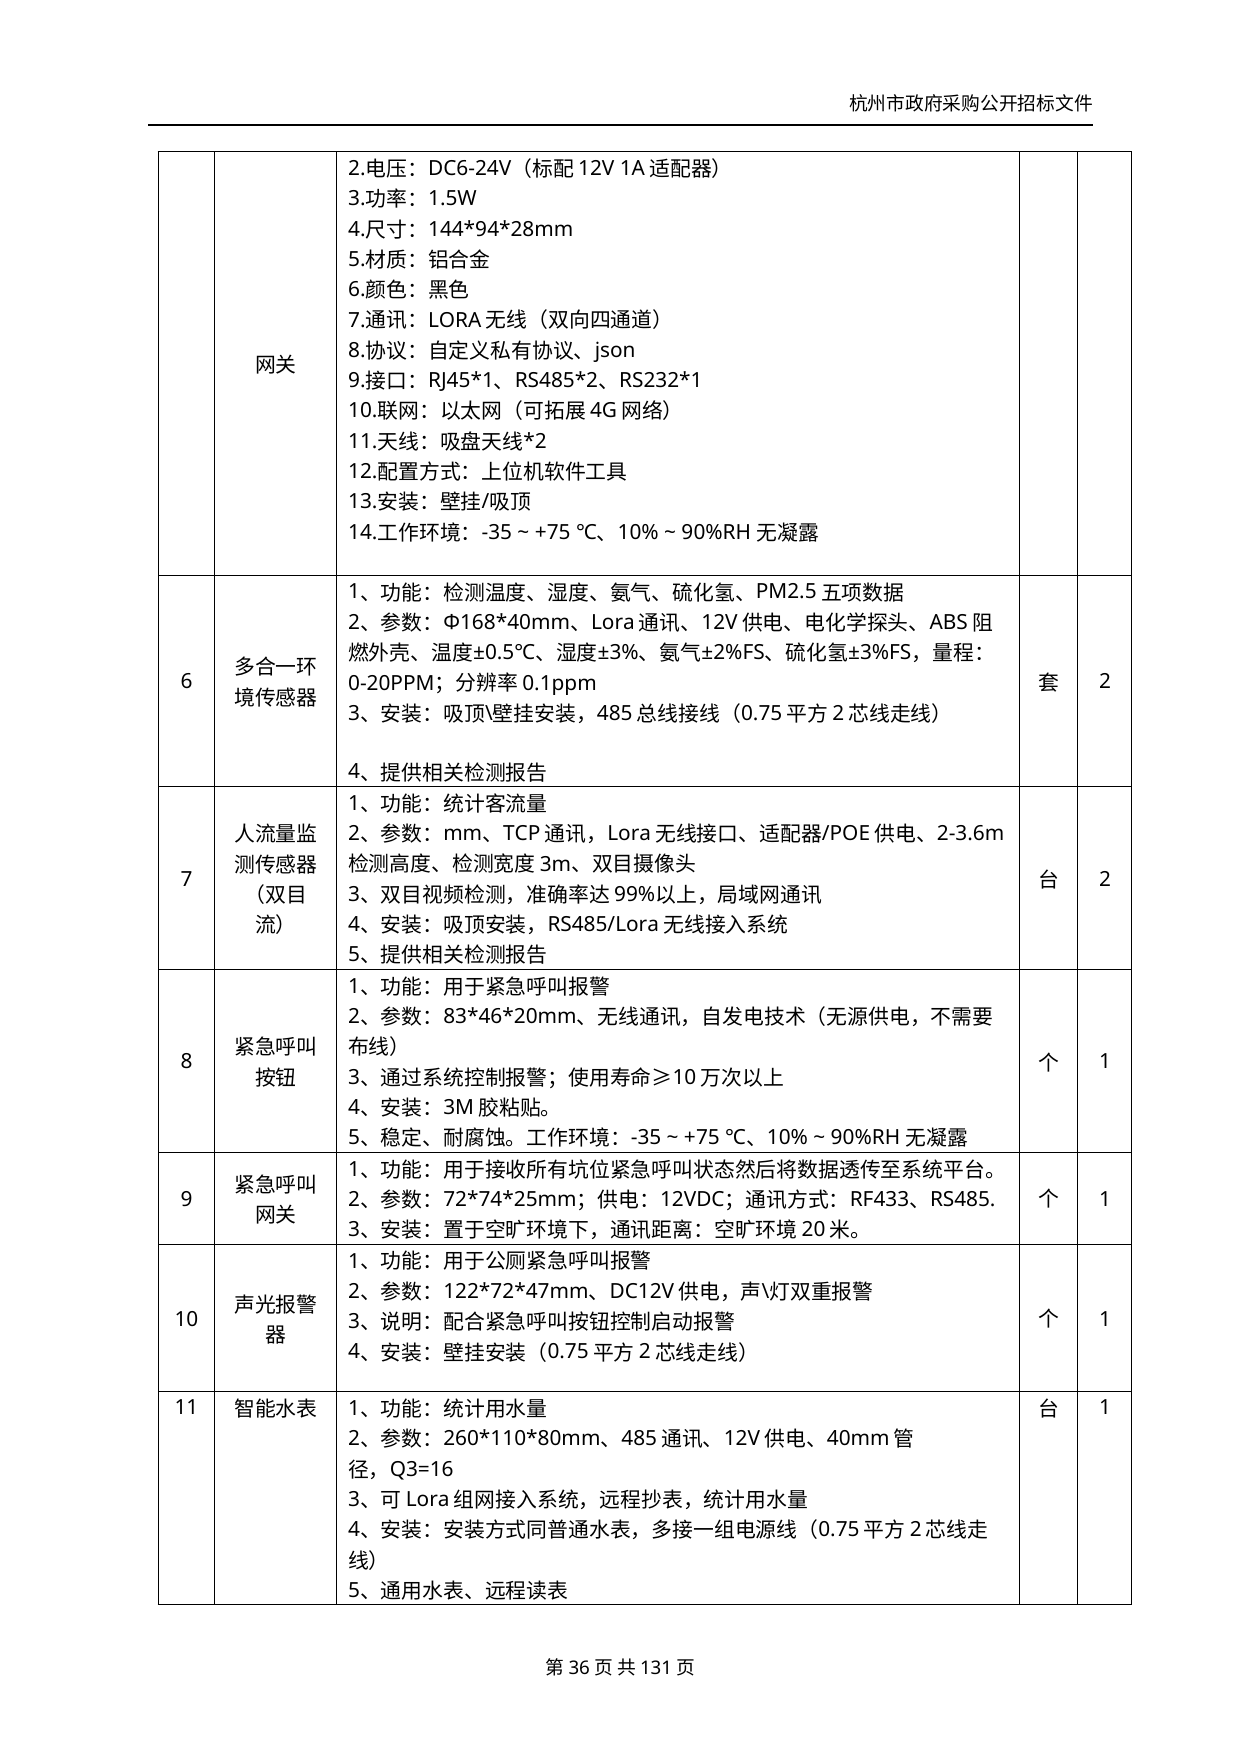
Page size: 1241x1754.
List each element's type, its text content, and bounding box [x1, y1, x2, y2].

table_cell 紧急呼叫网关 [215, 1153, 336, 1244]
table_cell 9 [159, 1153, 214, 1244]
table_cell 个 [1020, 1153, 1077, 1244]
table_cell 多合一环境传感器 [215, 576, 336, 786]
table_cell 10 [159, 1245, 214, 1391]
table_cell 1 [1078, 1392, 1131, 1604]
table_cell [337, 1392, 1019, 1604]
table_cell 6 [159, 576, 214, 786]
table_cell 2 [1078, 576, 1131, 786]
table_cell 台 [1020, 1392, 1077, 1604]
table_cell 个 [1020, 1245, 1077, 1391]
table_cell 紧急呼叫按钮 [215, 970, 336, 1152]
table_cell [337, 152, 1019, 575]
table_cell 11 [159, 1392, 214, 1604]
table_cell 无线物联网关 [215, 152, 336, 575]
table_cell 台 [1020, 787, 1077, 969]
table_cell 个 [1020, 152, 1077, 575]
table_cell 1 [1078, 1153, 1131, 1244]
table_cell 1、功能：统计客流量 2、参数：mm、TCP通讯，Lora无线接口、适配器/POE供电、2-3.6m检测高度、检测宽度3m、双目摄像头 3、双目视频检测，准确率达99%以上，局域网通讯 4、安装：吸顶安装，RS485/Lora无线接入系统 5、提供相关检测报告 [337, 787, 1019, 969]
table_cell 2 [1078, 787, 1131, 969]
table_cell 1、功能：用于接收所有坑位紧急呼叫状态然后将数据透传至系统平台。 2、参数：72*74*25mm；供电：12VDC；通讯方式：RF433、RS485. 3、安装：置于空旷环境下，通讯距离：空旷环境20米。 [337, 1153, 1019, 1244]
table_cell 声光报警器 [215, 1245, 336, 1391]
table_cell 1、功能：用于紧急呼叫报警 2、参数：83*46*20mm、无线通讯，自发电技术（无源供电，不需要布线） 3、通过系统控制报警；使用寿命≥10万次以上 4、安装：3M胶粘贴。 5、稳定、耐腐蚀。工作环境：-35 ~ +75 ℃、10% ~ 90%RH 无凝露 [337, 970, 1019, 1152]
table_cell 个 [1020, 970, 1077, 1152]
table_cell 1 [1078, 152, 1131, 575]
table_cell 8 [159, 970, 214, 1152]
table_cell 1 [1078, 970, 1131, 1152]
table_cell 7 [159, 787, 214, 969]
table_cell 1、功能：检测温度、湿度、氨气、硫化氢、PM2.5五项数据 2、参数：Φ168*40mm、Lora通讯、12V供电、电化学探头、ABS阻燃外壳、温度±0.5℃、湿度±3%、氨气±2%FS、硫化氢±3%FS，量程：0-20PPM；分辨率0.1ppm 3、安装：吸顶\壁挂安装，485总线接线（0.75平方2芯线走线） 4、提供相关检测报告 [337, 576, 1019, 786]
table_cell 人流量监测传感器（双目流） [215, 787, 336, 969]
table_cell 套 [1020, 576, 1077, 786]
table_cell 1、功能：用于公厕紧急呼叫报警 2、参数：122*72*47mm、DC12V供电，声\灯双重报警 3、说明：配合紧急呼叫按钮控制启动报警 4、安装：壁挂安装（0.75平方2芯线走线） [337, 1245, 1019, 1391]
table_cell 1 [1078, 1245, 1131, 1391]
table_cell 5 [159, 152, 214, 575]
table_cell 智能水表 [215, 1392, 336, 1604]
